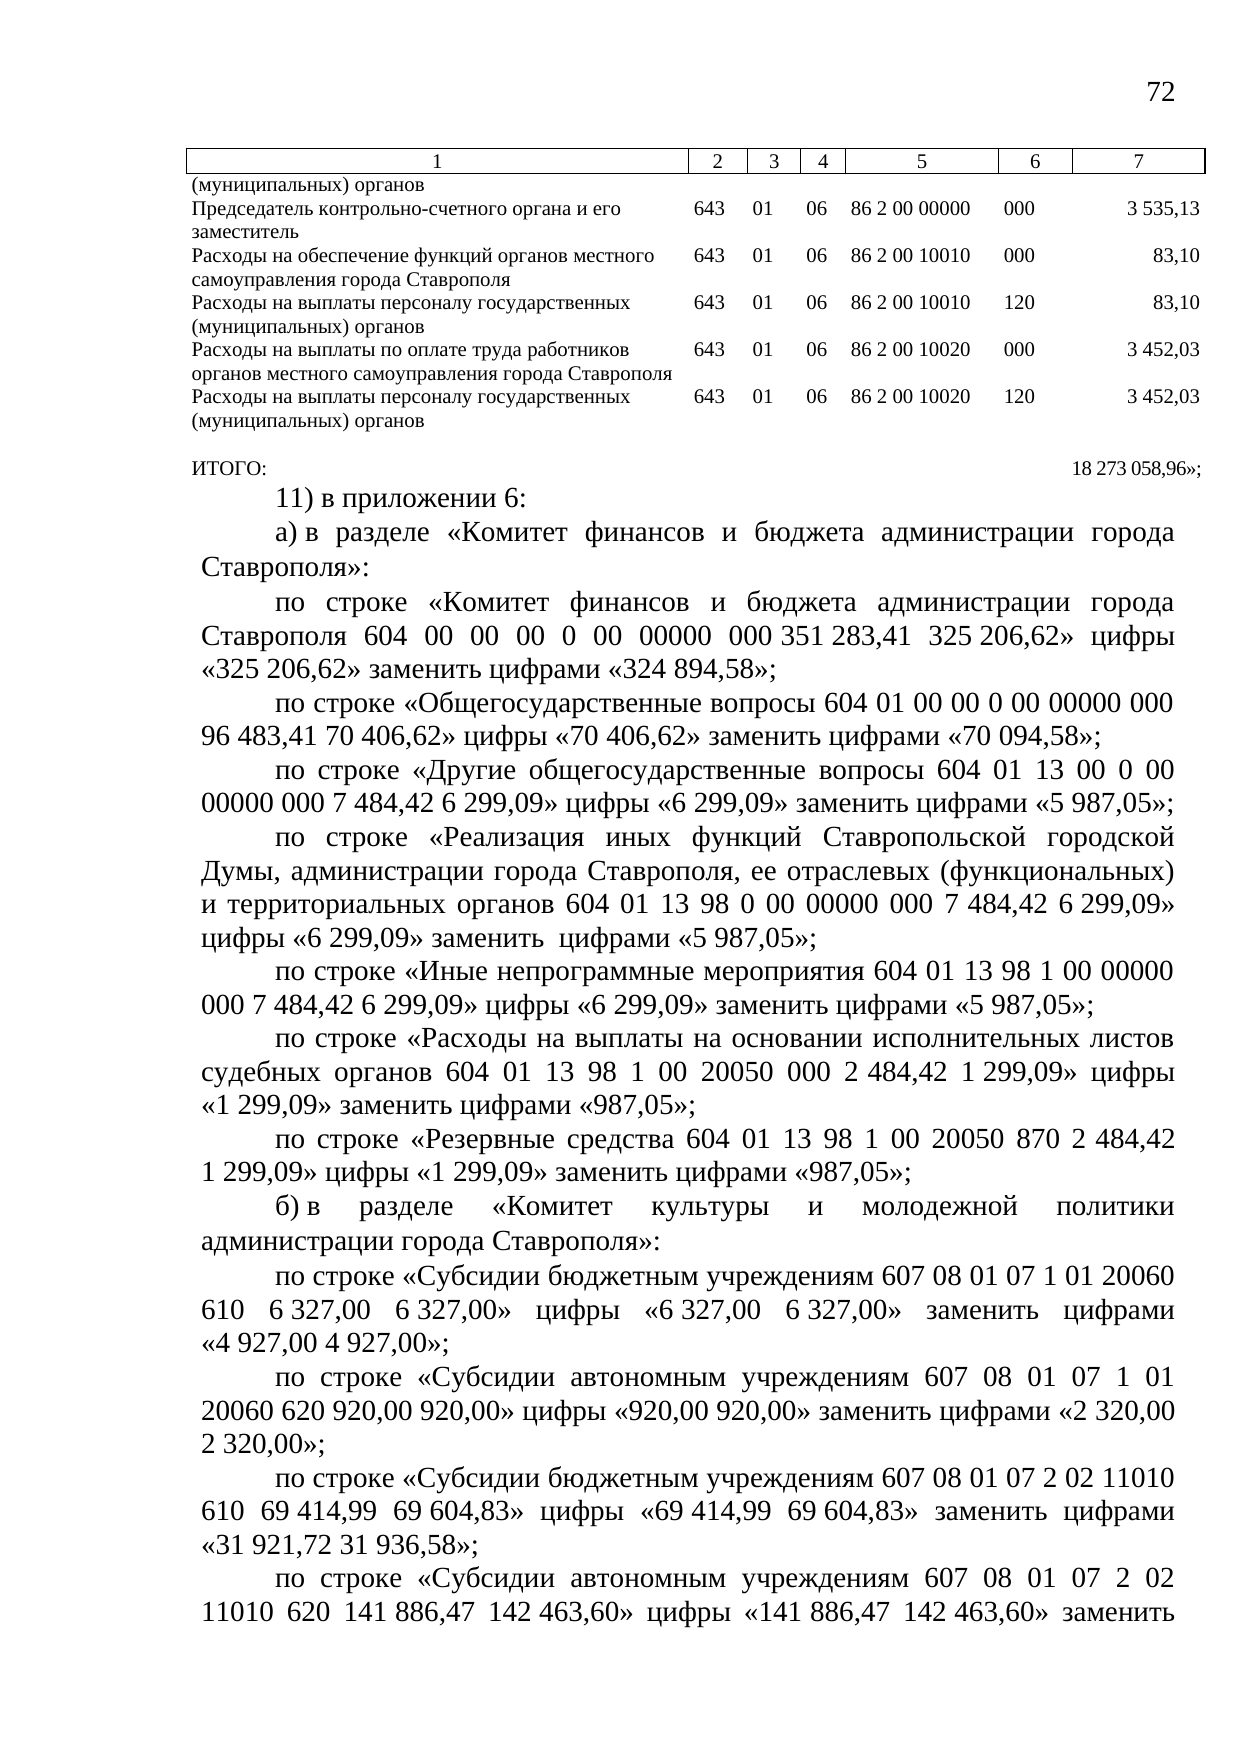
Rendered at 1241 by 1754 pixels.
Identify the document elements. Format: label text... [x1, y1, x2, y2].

table_header 2 [689, 149, 747, 173]
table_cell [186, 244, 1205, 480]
text 11) в приложении 6: [201, 480, 1175, 514]
text б) в разделе «Комитет культуры и молодежной политики администрации города Ставрополя»: [201, 1188, 1175, 1257]
text по строке «Субсидии автономным учреждениям 607 08 01 07 1 01 20060 620 920,00 920,00» цифры «920,00 920,00» заменить цифрами «2 320,00 2 320,00»; [201, 1359, 1175, 1460]
text по строке «Резервные средства 604 01 13 98 1 00 20050 870 2 484,42 1 299,09» цифры «1 299,09» заменить цифрами «987,05»; [201, 1121, 1175, 1188]
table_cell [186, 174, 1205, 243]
text по строке «Иные непрограммные мероприятия 604 01 13 98 1 00 00000 000 7 484,42 6 299,09» цифры «6 299,09» заменить цифрами «5 987,05»; [201, 953, 1175, 1020]
text по строке «Субсидии бюджетным учреждениям 607 08 01 07 1 01 20060 610 6 327,00 6 327,00» цифры «6 327,00 6 327,00» заменить цифрами «4 927,00 4 927,00»; [201, 1258, 1175, 1359]
text по строке «Реализация иных функций Ставропольской городской Думы, администрации города Ставрополя, ее отраслевых (функциональных) и территориальных органов 604 01 13 98 0 00 00000 000 7 484,42 6 299,09» цифры «6 299,09» заменить цифрами «5 987,05»; [201, 819, 1175, 953]
text по строке «Расходы на выплаты на основании исполнительных листов судебных органов 604 01 13 98 1 00 20050 000 2 484,42 1 299,09» цифры «1 299,09» заменить цифрами «987,05»; [201, 1020, 1175, 1121]
table_header 6 [999, 149, 1072, 173]
table_header 3 [748, 149, 800, 173]
text по строке «Комитет финансов и бюджета администрации города Ставрополя 604 00 00 00 0 00 00000 000 351 283,41 325 206,62» цифры «325 206,62» заменить цифрами «324 894,58»; [201, 584, 1175, 685]
table_header 4 [801, 149, 845, 173]
table_header 1 [187, 149, 688, 173]
text а) в разделе «Комитет финансов и бюджета администрации города Ставрополя»: [201, 514, 1175, 583]
text по строке «Общегосударственные вопросы 604 01 00 00 0 00 00000 000 96 483,41 70 406,62» цифры «70 406,62» заменить цифрами «70 094,58»; [201, 685, 1175, 752]
table_header 7 [1073, 149, 1204, 173]
text по строке «Другие общегосударственные вопросы 604 01 13 00 0 00 00000 000 7 484,42 6 299,09» цифры «6 299,09» заменить цифрами «5 987,05»; [201, 752, 1175, 819]
table_header 5 [846, 149, 998, 173]
text по строке «Субсидии бюджетным учреждениям 607 08 01 07 2 02 11010 610 69 414,99 69 604,83» цифры «69 414,99 69 604,83» заменить цифрами «31 921,72 31 936,58»; [201, 1460, 1175, 1560]
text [201, 1560, 1175, 1627]
